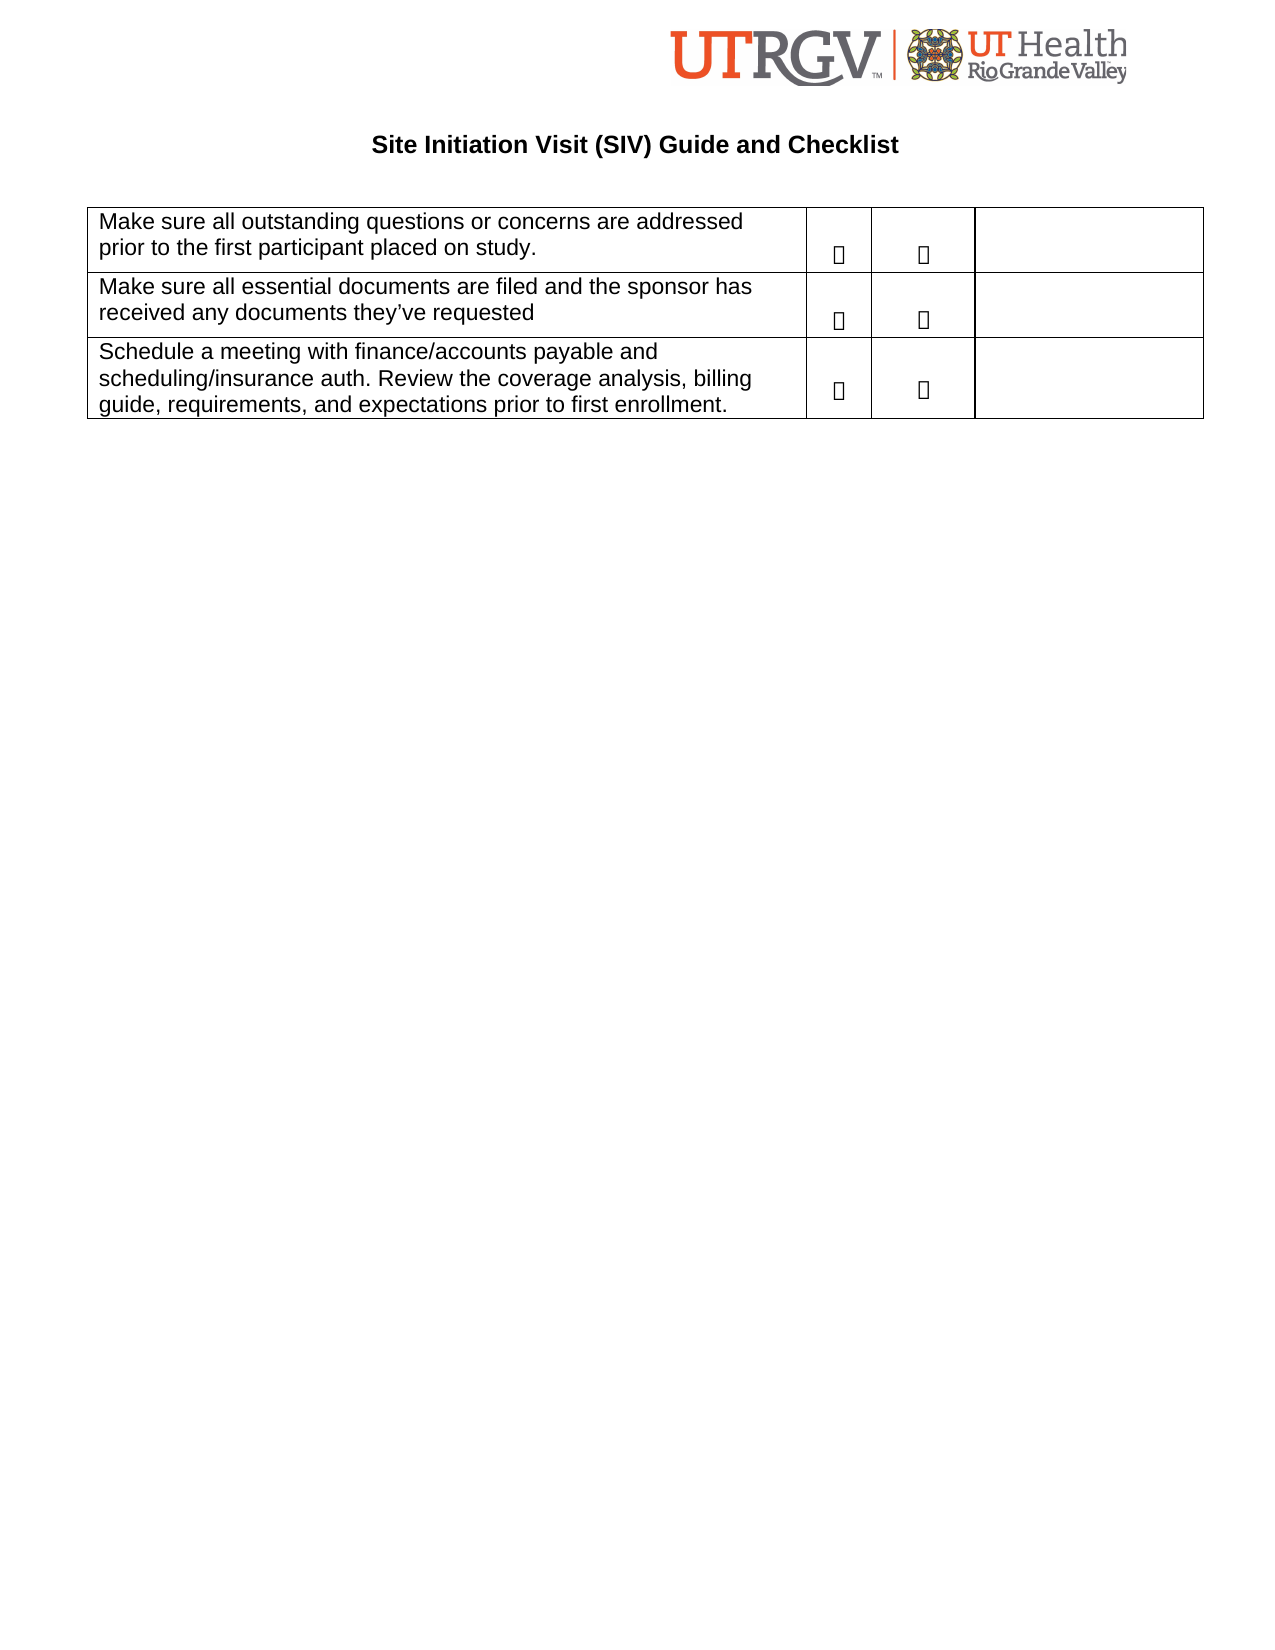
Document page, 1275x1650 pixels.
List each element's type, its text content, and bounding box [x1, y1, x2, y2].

table_cell Make sure all essential documents are filed and the sponsor has received any documents they’ve requested [88, 273, 806, 337]
table_cell  [872, 273, 974, 337]
table_cell  [872, 208, 974, 272]
table_cell [976, 208, 1203, 272]
table_cell [976, 273, 1203, 337]
table_cell Schedule a meeting with finance/accounts payable and scheduling/insurance auth. Review the coverage analysis, billing guide, requirements, and expectations prior to first enrollment. [88, 338, 806, 417]
table_cell  [807, 273, 871, 337]
table_cell Make sure all outstanding questions or concerns are addressed prior to the first participant placed on study. [88, 208, 806, 272]
picture [670, 29, 1127, 86]
table_cell  [807, 338, 871, 417]
table_cell  [872, 338, 974, 417]
table_cell [976, 338, 1203, 417]
table_cell  [807, 208, 871, 272]
